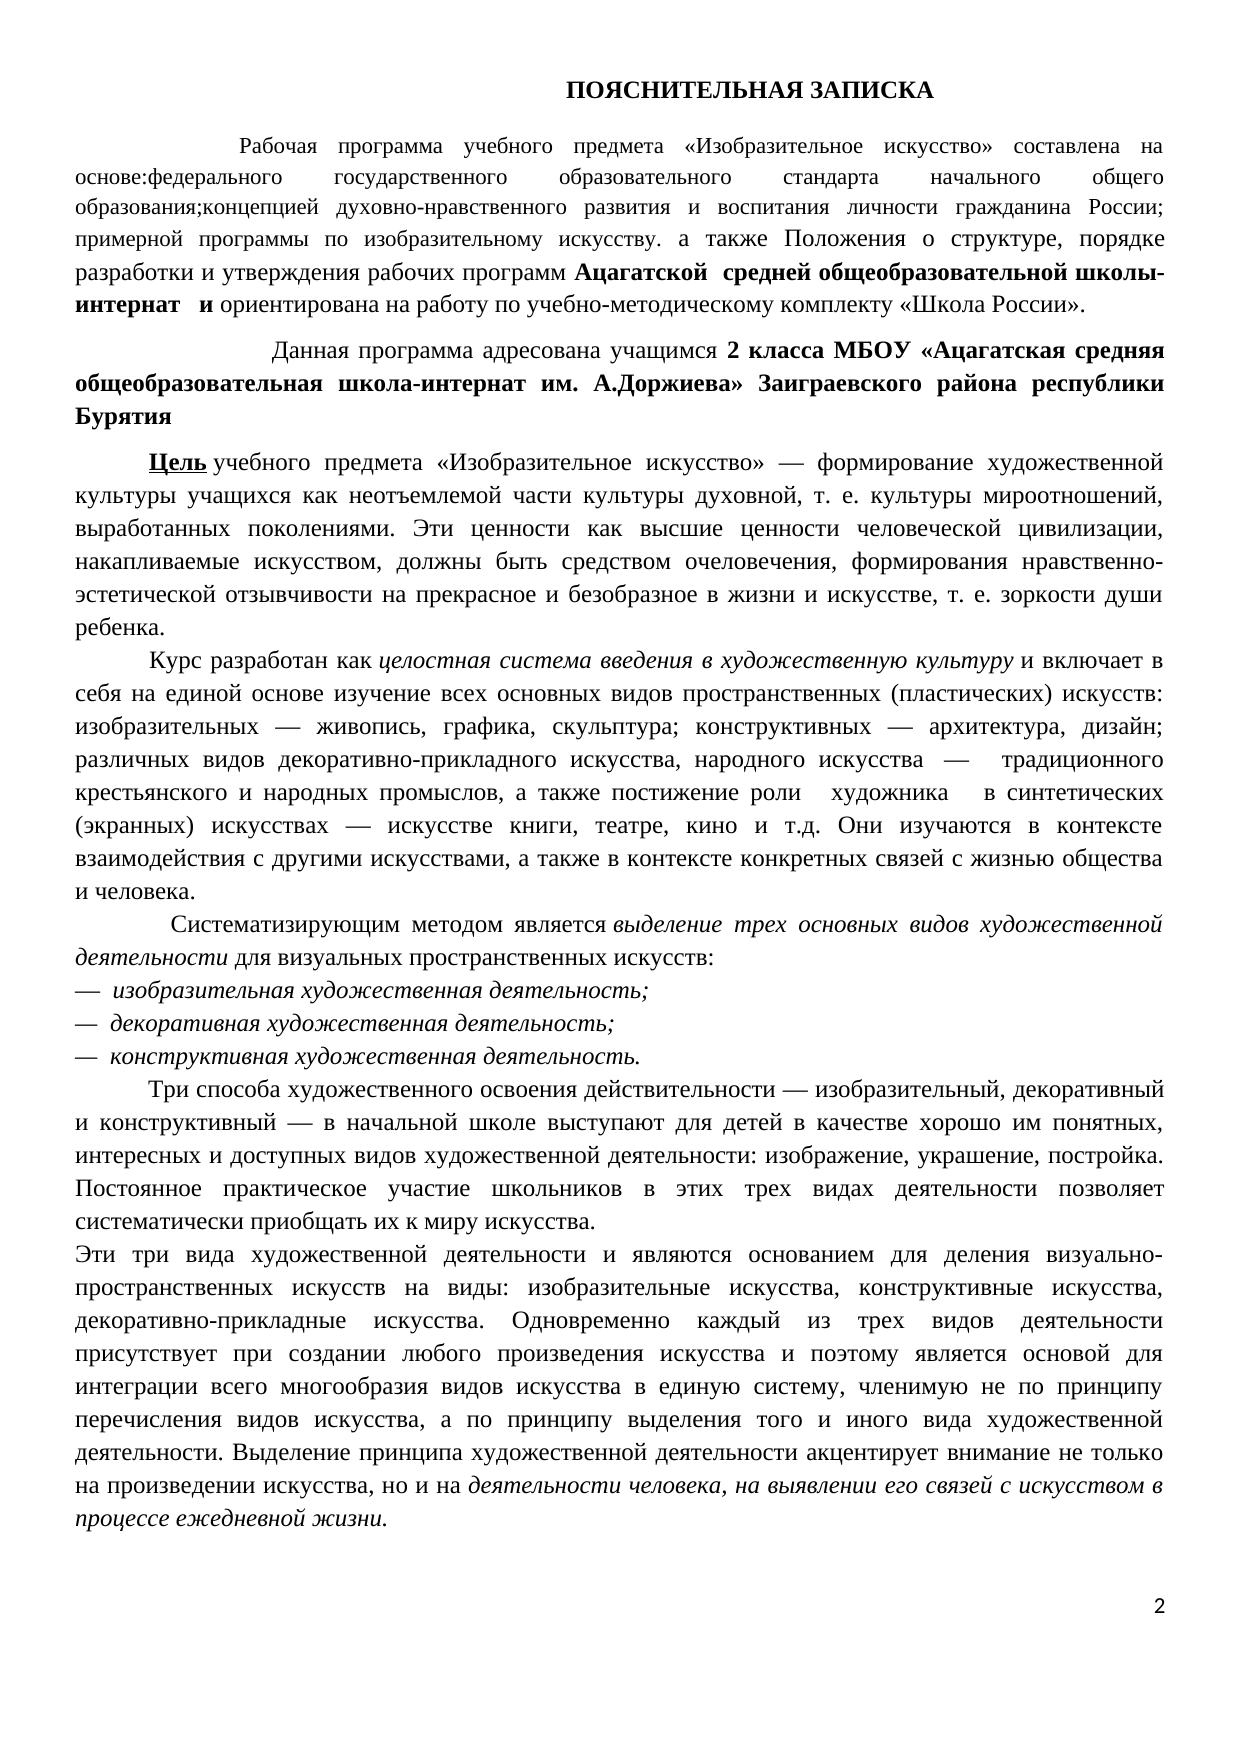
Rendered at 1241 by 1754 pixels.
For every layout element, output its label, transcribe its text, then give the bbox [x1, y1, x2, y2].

text Три способа художественного освоения действительности — изобразительный, декоративный и конструктивный — в начальной школе выступают для детей в качестве хорошо им понятных, интересных и доступных видов художественной деятельности: изображение, украшение, постройка. Постоянное практическое участие школьников в этих трех видах деятельности позволяет систематически приобщать их к миру искусства. [75, 1074, 1165, 1235]
text ПОЯСНИТЕЛЬНАЯ ЗАПИСКА [75, 75, 1240, 104]
text Систематизирующим методом является выделение трех основных видов художественной деятельности для визуальных пространственных искусств: [75, 909, 1164, 971]
text Эти три вида художественной деятельности и являются основанием для деления визуально-пространственных искусств на виды: изобразительные искусства, конструктивные искусства, декоративно-прикладные искусства. Одновременно каждый из трех видов деятельности присутствует при создании любого произведения искусства и поэтому является основой для интеграции всего многообразия видов искусства в единую систему, членимую не по принципу перечисления видов искусства, а по принципу выделения того и иного вида художественной деятельности. Выделение принципа художественной деятельности акцентирует внимание не только на произведении искусства, но и на деятельности человека, на выявлении его связей с искусством в процессе ежедневной жизни. [75, 1239, 1164, 1532]
text — конструктивная художественная деятельность. [75, 1041, 1165, 1070]
text Данная программа адресована учащимся 2 класса МБОУ «Ацагатская средняя общеобразовательная школа-интернат им. А.Доржиева» Заиграевского района республики Бурятия [75, 335, 1165, 430]
text Курс разработан как целостная система введения в художественную культуру и включает в себя на единой основе изучение всех основных видов пространственных (пластических) искусств: изобразительных — живопись, графика, скульптура; конструктивных — архитектура, дизайн; различных видов декоративно-прикладного искусства, народного искусства — традиционного крестьянского и народных промыслов, а также постижение роли художника в синтетических (экранных) искусствах — искусстве книги, театре, кино и т.д. Они изучаются в контексте взаимодействия с другими искусствами, а также в контексте конкретных связей с жизнью общества и человека. [75, 645, 1164, 905]
text Рабочая программа учебного предмета «Изобразительное искусство» составлена на основе:федерального государственного образовательного стандарта начального общего образования;концепцией духовно-нравственного развития и воспитания личности гражданина России; примерной программы по изобразительному искусству. а также Положения о структуре, порядке разработки и утверждения рабочих программ Ацагатской средней общеобразовательной школы-интернат и ориентирована на работу по учебно-методическому комплекту «Школа России». [75, 132, 1165, 318]
text Цель учебного предмета «Изобразительное искусство» — формирование художественной культуры учащихся как неотъемлемой части культуры духовной, т. е. культуры мироотношений, выработанных поколениями. Эти ценности как высшие ценности человеческой цивилизации, накапливаемые искусством, должны быть средством очеловечения, формирования нравственно-эстетической отзывчивости на прекрасное и безобразное в жизни и искусстве, т. е. зоркости души ребенка. [75, 447, 1164, 641]
text — декоративная художественная деятельность; [75, 1008, 1165, 1037]
text — изобразительная художественная деятельность; [75, 975, 1164, 1004]
